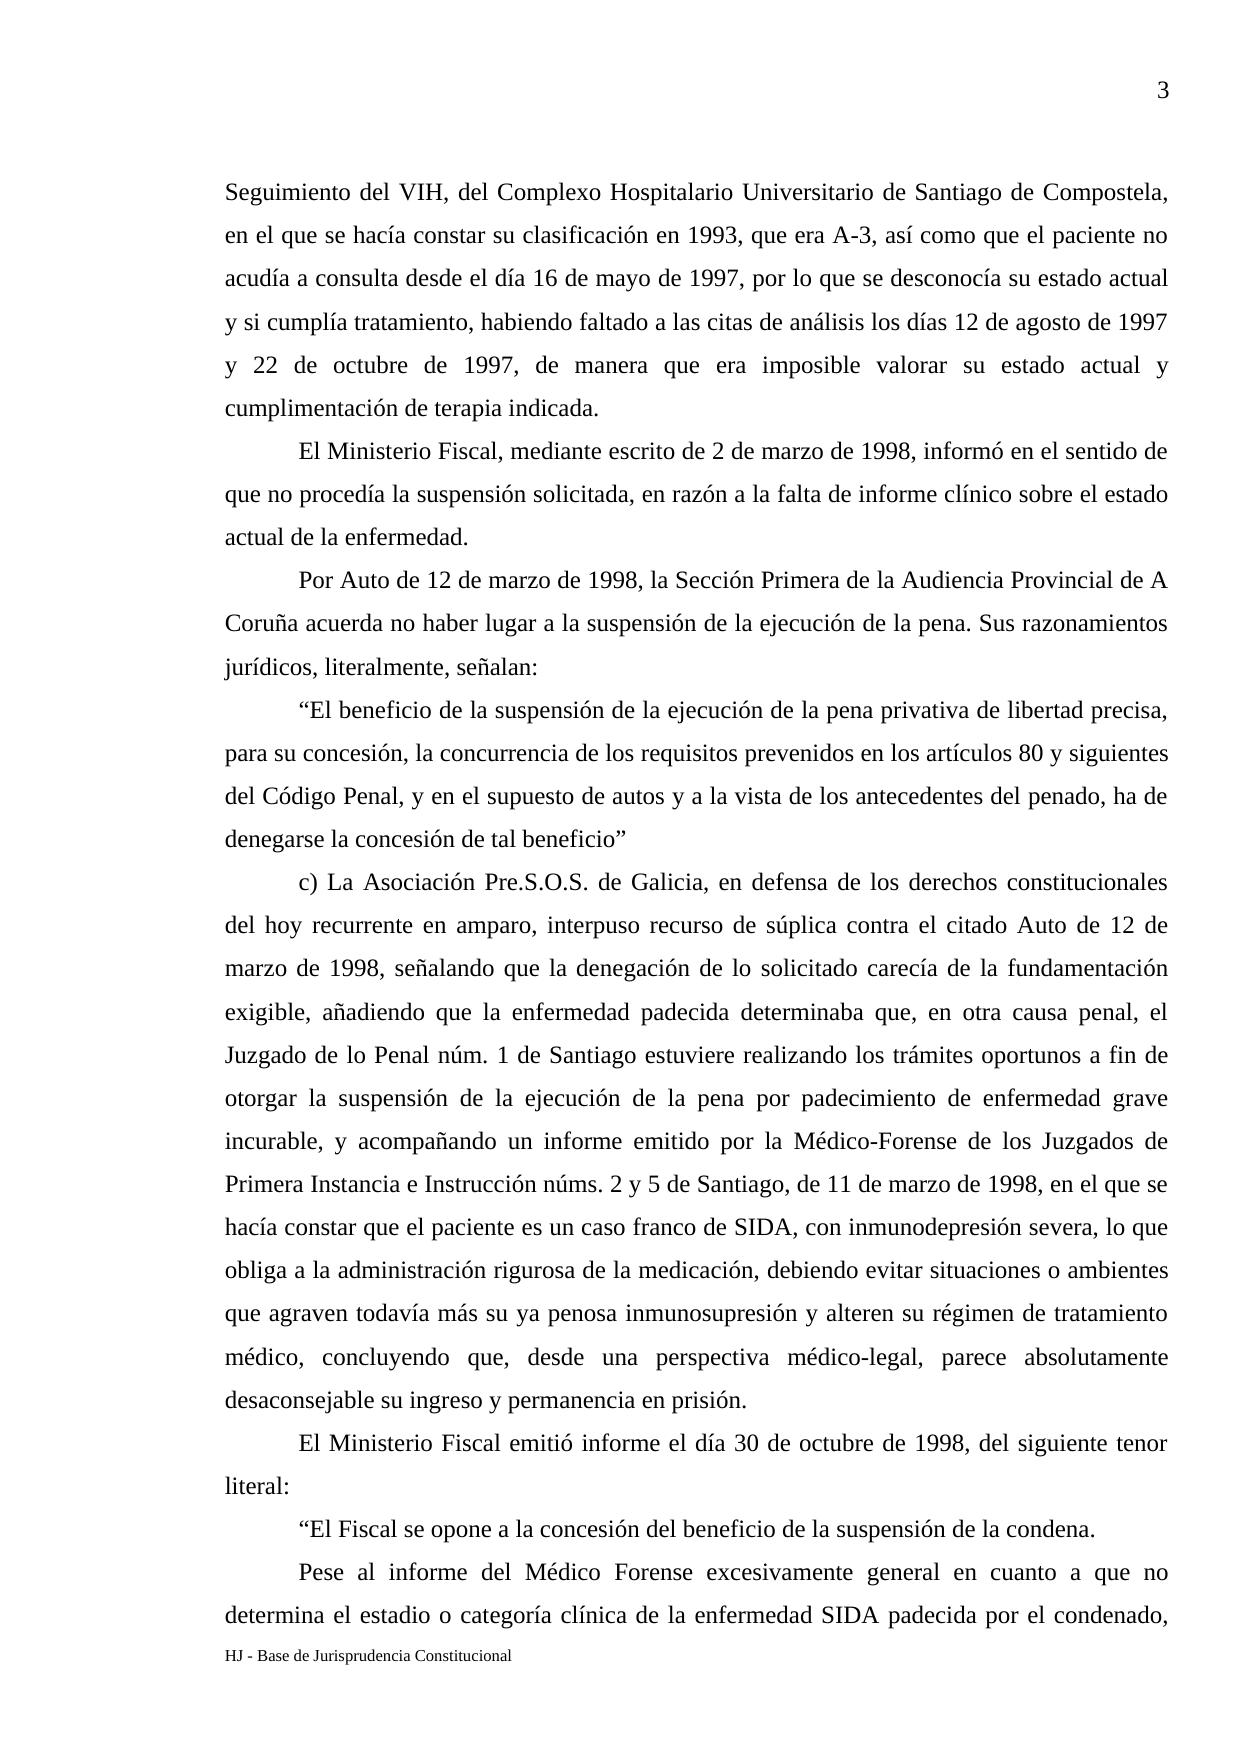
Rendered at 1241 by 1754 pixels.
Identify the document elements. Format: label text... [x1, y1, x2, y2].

text “El Fiscal se opone a la concesión del beneficio de la suspensión de la condena. [224, 1514, 1169, 1543]
text El Ministerio Fiscal, mediante escrito de 2 de marzo de 1998, informó en el sentido de que no procedía la suspensión solicitada, en razón a la falta de informe clínico sobre el estado actual de la enfermedad. [224, 436, 1169, 551]
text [224, 177, 1169, 422]
text Por Auto de 12 de marzo de 1998, la Sección Primera de la Audiencia Provincial de A Coruña acuerda no haber lugar a la suspensión de la ejecución de la pena. Sus razonamientos jurídicos, literalmente, señalan: [224, 565, 1169, 680]
text c) La Asociación Pre.S.O.S. de Galicia, en defensa de los derechos constitucionales del hoy recurrente en amparo, interpuso recurso de súplica contra el citado Auto de 12 de marzo de 1998, señalando que la denegación de lo solicitado carecía de la fundamentación exigible, añadiendo que la enfermedad padecida determinaba que, en otra causa penal, el Juzgado de lo Penal núm. 1 de Santiago estuviere realizando los trámites oportunos a fin de otorgar la suspensión de la ejecución de la pena por padecimiento de enfermedad grave incurable, y acompañando un informe emitido por la Médico-Forense de los Juzgados de Primera Instancia e Instrucción núms. 2 y 5 de Santiago, de 11 de marzo de 1998, en el que se hacía constar que el paciente es un caso franco de SIDA, con inmunodepresión severa, lo que obliga a la administración rigurosa de la medicación, debiendo evitar situaciones o ambientes que agraven todavía más su ya penosa inmunosupresión y alteren su régimen de tratamiento médico, concluyendo que, desde una perspectiva médico-legal, parece absolutamente desaconsejable su ingreso y permanencia en prisión. [224, 867, 1169, 1413]
text “El beneficio de la suspensión de la ejecución de la pena privativa de libertad precisa, para su concesión, la concurrencia de los requisitos prevenidos en los artículos 80 y siguientes del Código Penal, y en el supuesto de autos y a la vista de los antecedentes del penado, ha de denegarse la concesión de tal beneficio” [224, 695, 1169, 853]
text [224, 1557, 1169, 1629]
text El Ministerio Fiscal emitió informe el día 30 de octubre de 1998, del siguiente tenor literal: [224, 1428, 1169, 1500]
